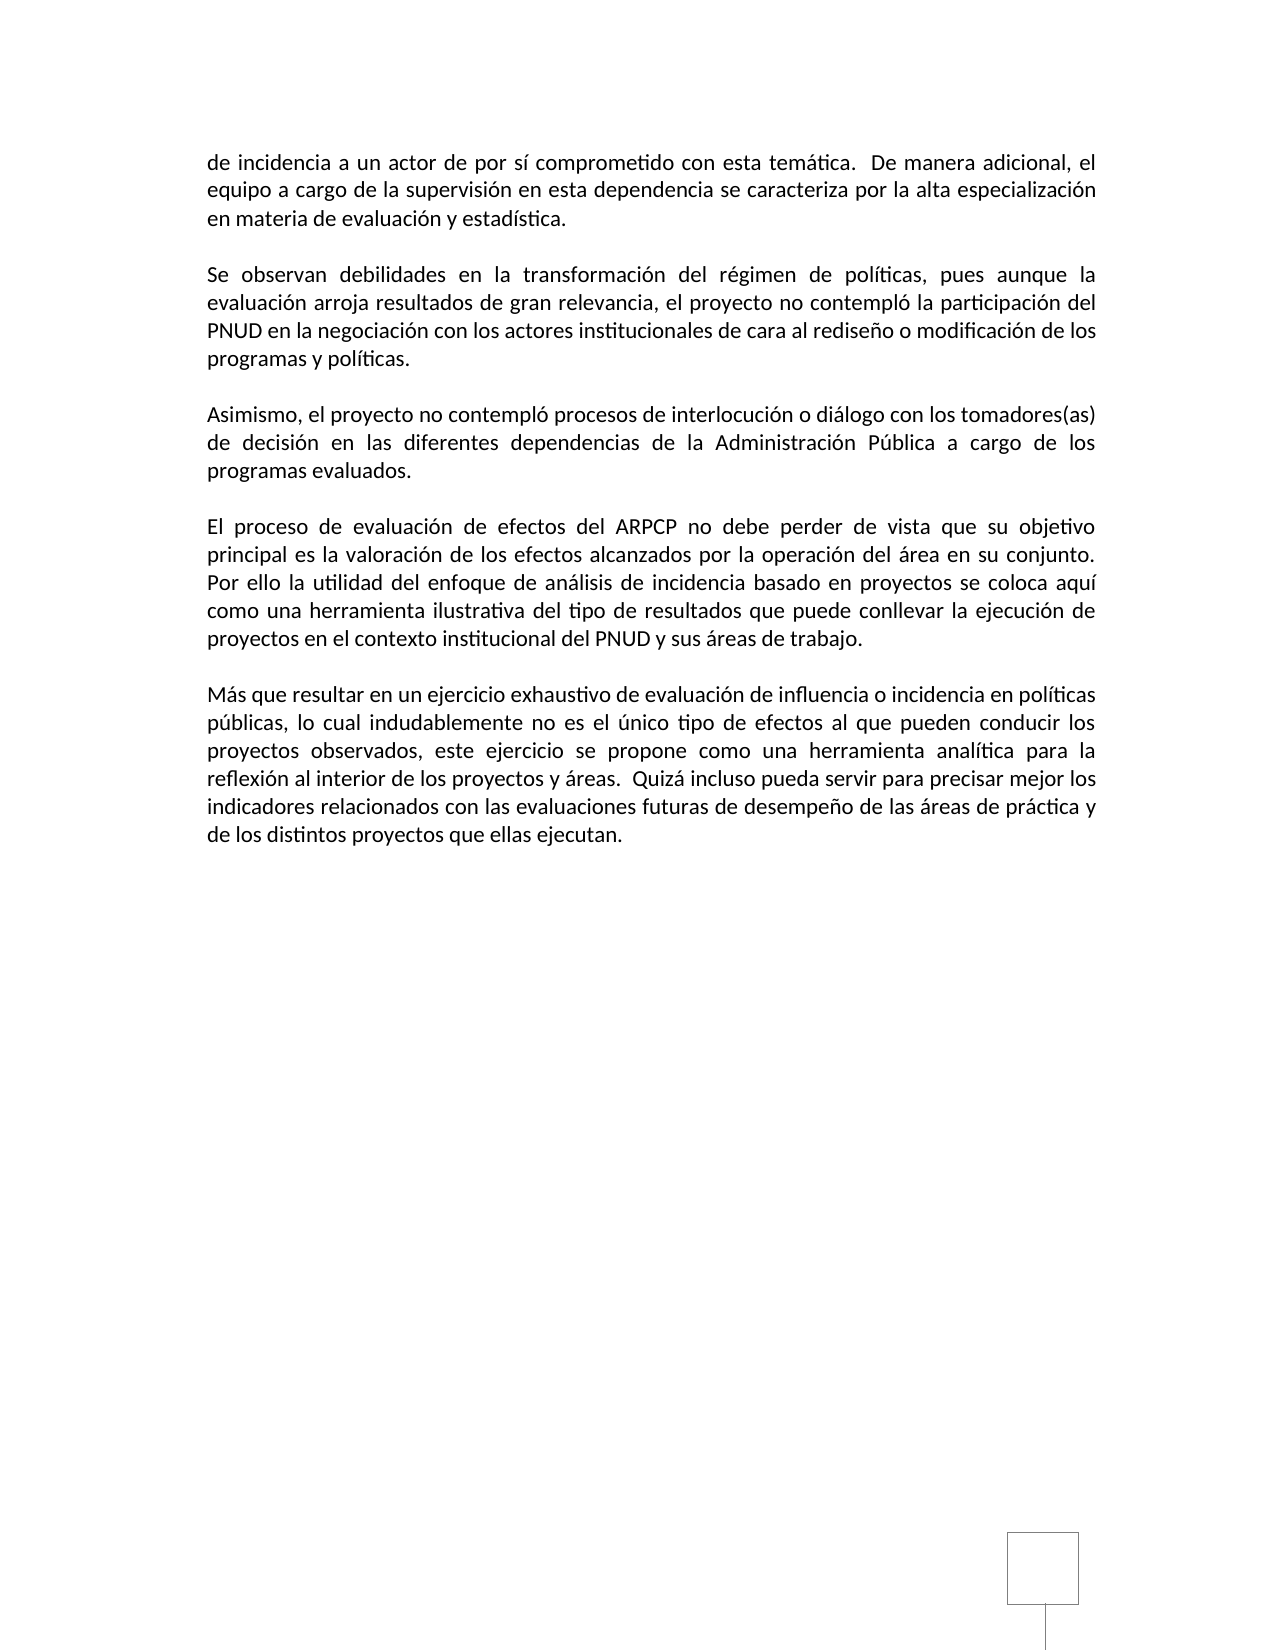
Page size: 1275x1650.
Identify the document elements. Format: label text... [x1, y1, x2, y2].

text Más que resultar en un ejercicio exhaustivo de evaluación de influencia o incidencia en políticas públicas, lo cual indudablemente no es el único tipo de efectos al que pueden conducir los proyectos observados, este ejercicio se propone como una herramienta analítica para la reflexión al interior de los proyectos y áreas. Quizá incluso pueda servir para precisar mejor los indicadores relacionados con las evaluaciones futuras de desempeño de las áreas de práctica y de los distintos proyectos que ellas ejecutan. [207, 680, 1098, 848]
text Se observan debilidades en la transformación del régimen de políticas, pues aunque la evaluación arroja resultados de gran relevancia, el proyecto no contempló la participación del PNUD en la negociación con los actores institucionales de cara al rediseño o modificación de los programas y políticas. [207, 260, 1098, 372]
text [207, 148, 1098, 232]
text Asimismo, el proyecto no contempló procesos de interlocución o diálogo con los tomadores(as) de decisión en las diferentes dependencias de la Administración Pública a cargo de los programas evaluados. [207, 400, 1098, 484]
text El proceso de evaluación de efectos del ARPCP no debe perder de vista que su objetivo principal es la valoración de los efectos alcanzados por la operación del área en su conjunto. Por ello la utilidad del enfoque de análisis de incidencia basado en proyectos se coloca aquí como una herramienta ilustrativa del tipo de resultados que puede conllevar la ejecución de proyectos en el contexto institucional del PNUD y sus áreas de trabajo. [207, 512, 1098, 652]
